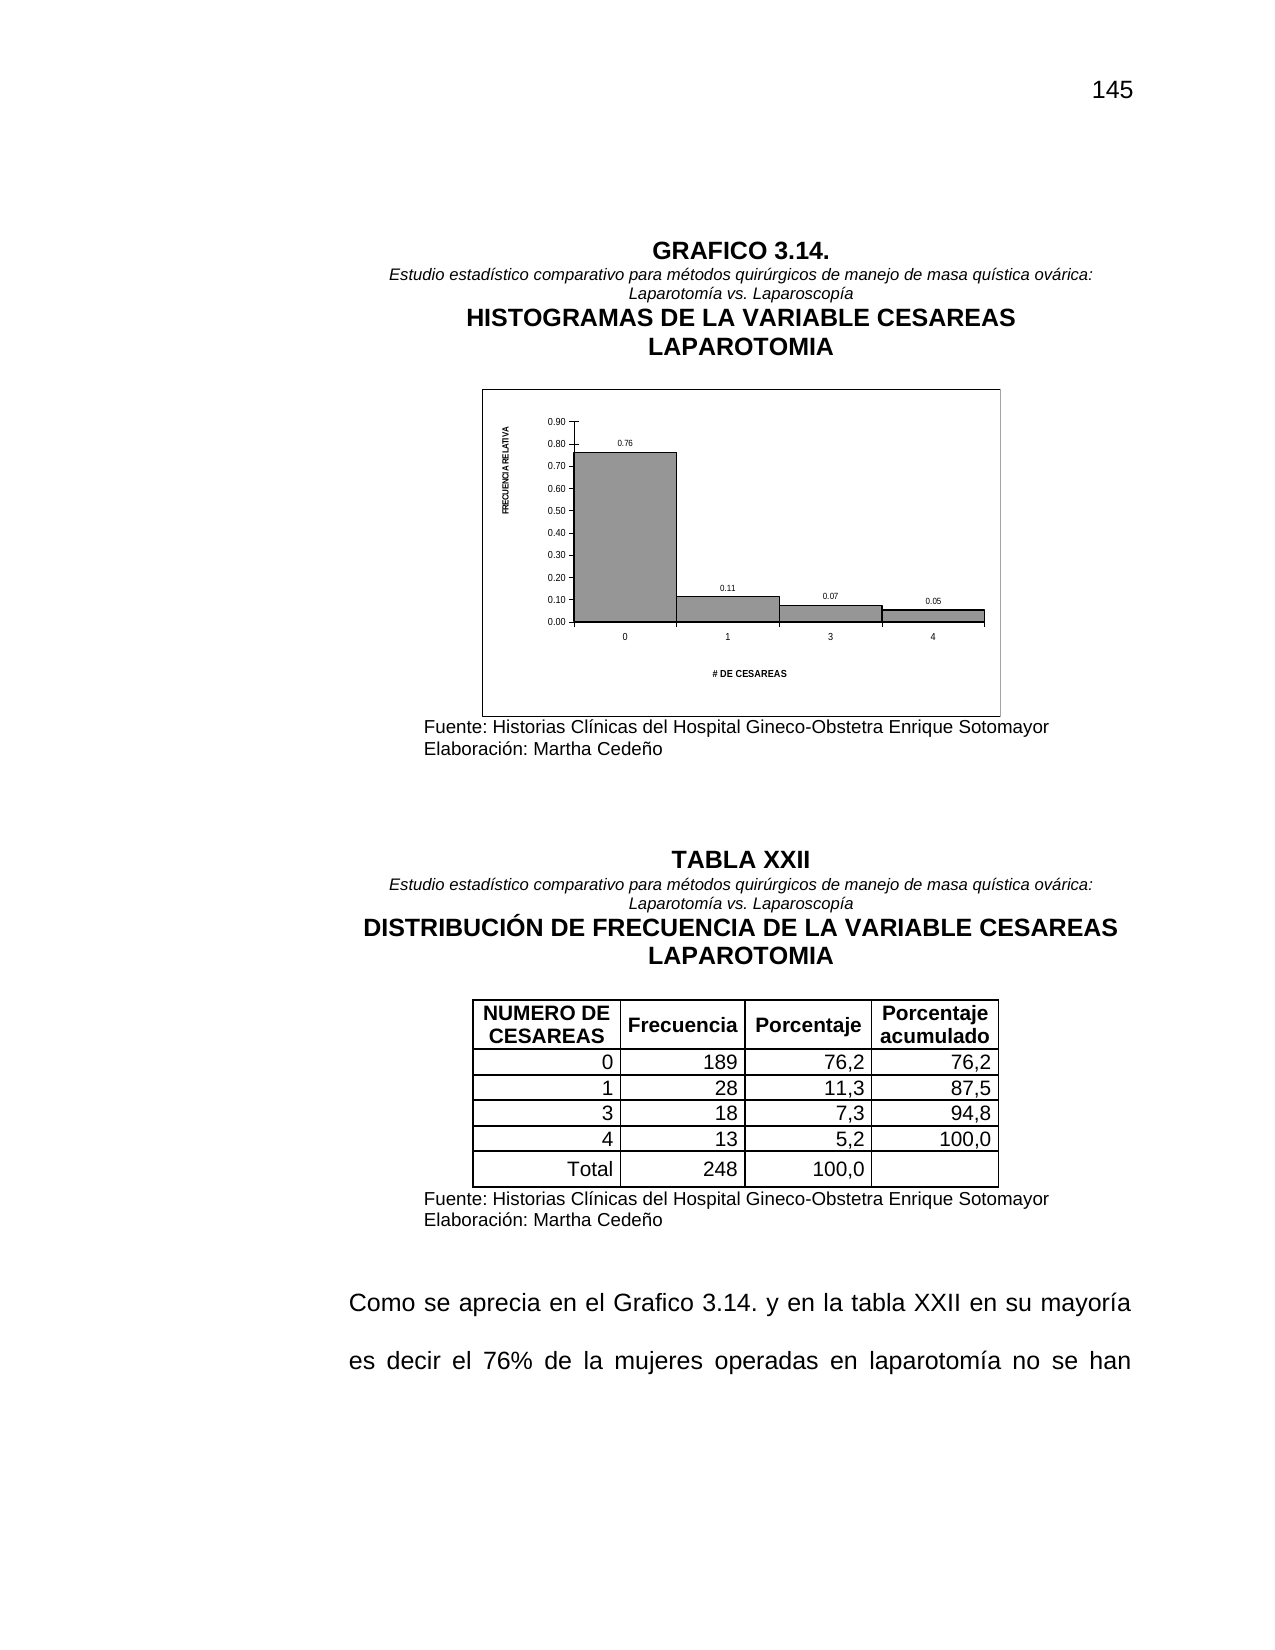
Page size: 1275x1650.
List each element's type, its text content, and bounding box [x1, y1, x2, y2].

text GRAFICO 3.14. [349, 236, 1133, 265]
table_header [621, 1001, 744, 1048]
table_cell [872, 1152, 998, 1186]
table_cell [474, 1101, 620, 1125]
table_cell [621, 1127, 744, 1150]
text Elaboración: Martha Cedeño [405, 1209, 1133, 1231]
text Estudio estadístico comparativo para métodos quirúrgicos de manejo de masa quística ovárica: [349, 874, 1133, 893]
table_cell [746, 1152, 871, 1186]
text LAPAROTOMIA [348, 941, 1133, 970]
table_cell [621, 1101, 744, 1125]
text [349, 1288, 1133, 1374]
text TABLA XXII [348, 846, 1133, 874]
text Elaboración: Martha Cedeño [274, 738, 1133, 759]
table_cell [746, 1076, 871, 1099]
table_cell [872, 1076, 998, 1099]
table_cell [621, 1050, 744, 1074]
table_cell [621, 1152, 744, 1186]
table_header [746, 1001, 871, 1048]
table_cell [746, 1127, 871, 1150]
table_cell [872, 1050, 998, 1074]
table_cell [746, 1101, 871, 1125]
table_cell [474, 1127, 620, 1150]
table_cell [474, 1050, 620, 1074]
text LAPAROTOMIA [274, 332, 1133, 361]
text DISTRIBUCIÓN DE FRECUENCIA DE LA VARIABLE CESAREAS [348, 913, 1133, 941]
text Fuente: Historias Clínicas del Hospital Gineco-Obstetra Enrique Sotomayor [405, 716, 1133, 738]
text Laparotomía vs. Laparoscopía [349, 893, 1133, 913]
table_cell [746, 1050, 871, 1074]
text Estudio estadístico comparativo para métodos quirúrgicos de manejo de masa quística ovárica: [349, 265, 1133, 284]
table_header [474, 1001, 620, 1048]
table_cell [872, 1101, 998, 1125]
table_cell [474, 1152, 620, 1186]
text Laparotomía vs. Laparoscopía [349, 284, 1133, 303]
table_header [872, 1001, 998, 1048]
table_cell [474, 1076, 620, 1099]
text Fuente: Historias Clínicas del Hospital Gineco-Obstetra Enrique Sotomayor [405, 1188, 1133, 1209]
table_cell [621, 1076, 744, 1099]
text HISTOGRAMAS DE LA VARIABLE CESAREAS [349, 303, 1133, 332]
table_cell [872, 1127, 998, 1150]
